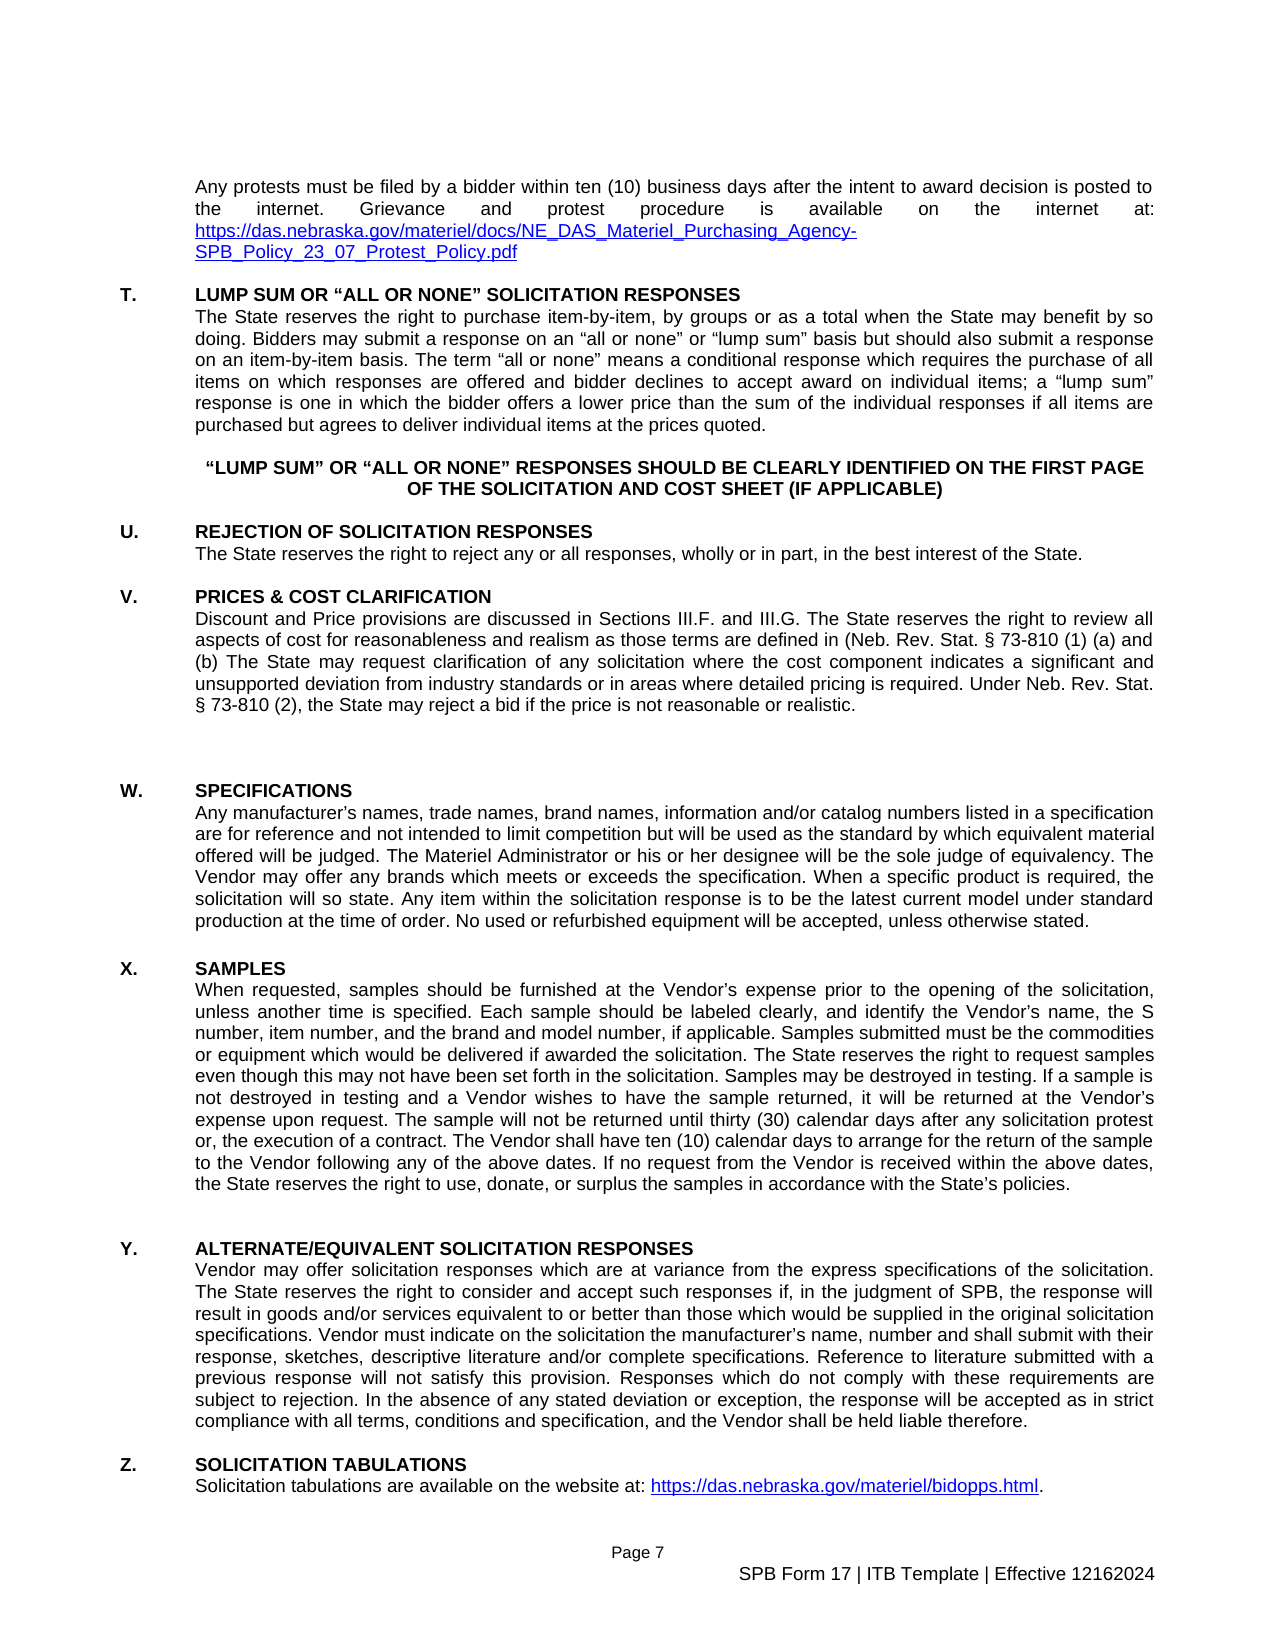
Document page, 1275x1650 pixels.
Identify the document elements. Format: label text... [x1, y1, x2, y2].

list LUMP SUM OR “ALL OR NONE” SOLICITATION RESPONSES [120, 284, 1155, 306]
text Vendor may offer solicitation responses which are at variance from the express specifications of the solicitation. The State reserves the right to consider and accept such responses if, in the judgment of SPB, the response will result in goods and/or services equivalent to or better than those which would be supplied in the original solicitation specifications. Vendor must indicate on the solicitation the manufacturer’s name, number and shall submit with their response, sketches, descriptive literature and/or complete specifications. Reference to literature submitted with a previous response will not satisfy this provision. Responses which do not comply with these requirements are subject to rejection. In the absence of any stated deviation or exception, the response will be accepted as in strict compliance with all terms, conditions and specification, and the Vendor shall be held liable therefore. [195, 1259, 1155, 1432]
text The State reserves the right to reject any or all responses, wholly or in part, in the best interest of the State. [195, 543, 1155, 564]
list SPECIFICATIONS [120, 780, 1155, 802]
text Any manufacturer’s names, trade names, brand names, information and/or catalog numbers listed in a specification are for reference and not intended to limit competition but will be used as the standard by which equivalent material offered will be judged. The Materiel Administrator or his or her designee will be the sole judge of equivalency. The Vendor may offer any brands which meets or exceeds the specification. When a specific product is required, the solicitation will so state. Any item within the solicitation response is to be the latest current model under standard production at the time of order. No used or refurbished equipment will be accepted, unless otherwise stated. [195, 802, 1155, 931]
list SAMPLES [120, 957, 1155, 979]
text Solicitation tabulations are available on the website at: https://das.nebraska.gov/materiel/bidopps.html. [195, 1475, 1155, 1496]
list REJECTION OF SOLICITATION RESPONSES [120, 521, 1155, 543]
list PRICES & COST CLARIFICATION [120, 586, 1155, 608]
text When requested, samples should be furnished at the Vendor’s expense prior to the opening of the solicitation, unless another time is specified. Each sample should be labeled clearly, and identify the Vendor’s name, the S number, item number, and the brand and model number, if applicable. Samples submitted must be the commodities or equipment which would be delivered if awarded the solicitation. The State reserves the right to request samples even though this may not have been set forth in the solicitation. Samples may be destroyed in testing. If a sample is not destroyed in testing and a Vendor wishes to have the sample returned, it will be returned at the Vendor’s expense upon request. The sample will not be returned until thirty (30) calendar days after any solicitation protest or, the execution of a contract. The Vendor shall have ten (10) calendar days to arrange for the return of the sample to the Vendor following any of the above dates. If no request from the Vendor is received within the above dates, the State reserves the right to use, donate, or surplus the samples in accordance with the State’s policies. [195, 979, 1155, 1194]
text The State reserves the right to purchase item-by-item, by groups or as a total when the State may benefit by so doing. Bidders may submit a response on an “all or none” or “lump sum” basis but should also submit a response on an item-by-item basis. The term “all or none” means a conditional response which requires the purchase of all items on which responses are offered and bidder declines to accept award on individual items; a “lump sum” response is one in which the bidder offers a lower price than the sum of the individual responses if all items are purchased but agrees to deliver individual items at the prices quoted. [195, 306, 1155, 435]
list SOLICITATION TABULATIONS [120, 1453, 1155, 1475]
list ALTERNATE/EQUIVALENT SOLICITATION RESPONSES [120, 1238, 1155, 1259]
text “LUMP SUM” OR “ALL OR NONE” RESPONSES SHOULD BE CLEARLY IDENTIFIED ON THE FIRST PAGE OF THE SOLICITATION AND COST SHEET (IF APPLICABLE) [195, 457, 1155, 500]
text Any protests must be filed by a bidder within ten (10) business days after the intent to award decision is posted to the internet. Grievance and protest procedure is available on the internet at: https://das.nebraska.gov/materiel/docs/NE_DAS_Materiel_Purchasing_Agency-SPB_Policy_23_07_Protest_Policy.pdf [195, 176, 1155, 263]
text Discount and Price provisions are discussed in Sections III.F. and III.G. The State reserves the right to review all aspects of cost for reasonableness and realism as those terms are defined in (Neb. Rev. Stat. § 73-810 (1) (a) and (b) The State may request clarification of any solicitation where the cost component indicates a significant and unsupported deviation from industry standards or in areas where detailed pricing is required. Under Neb. Rev. Stat. § 73-810 (2), the State may reject a bid if the price is not reasonable or realistic. [195, 608, 1155, 715]
